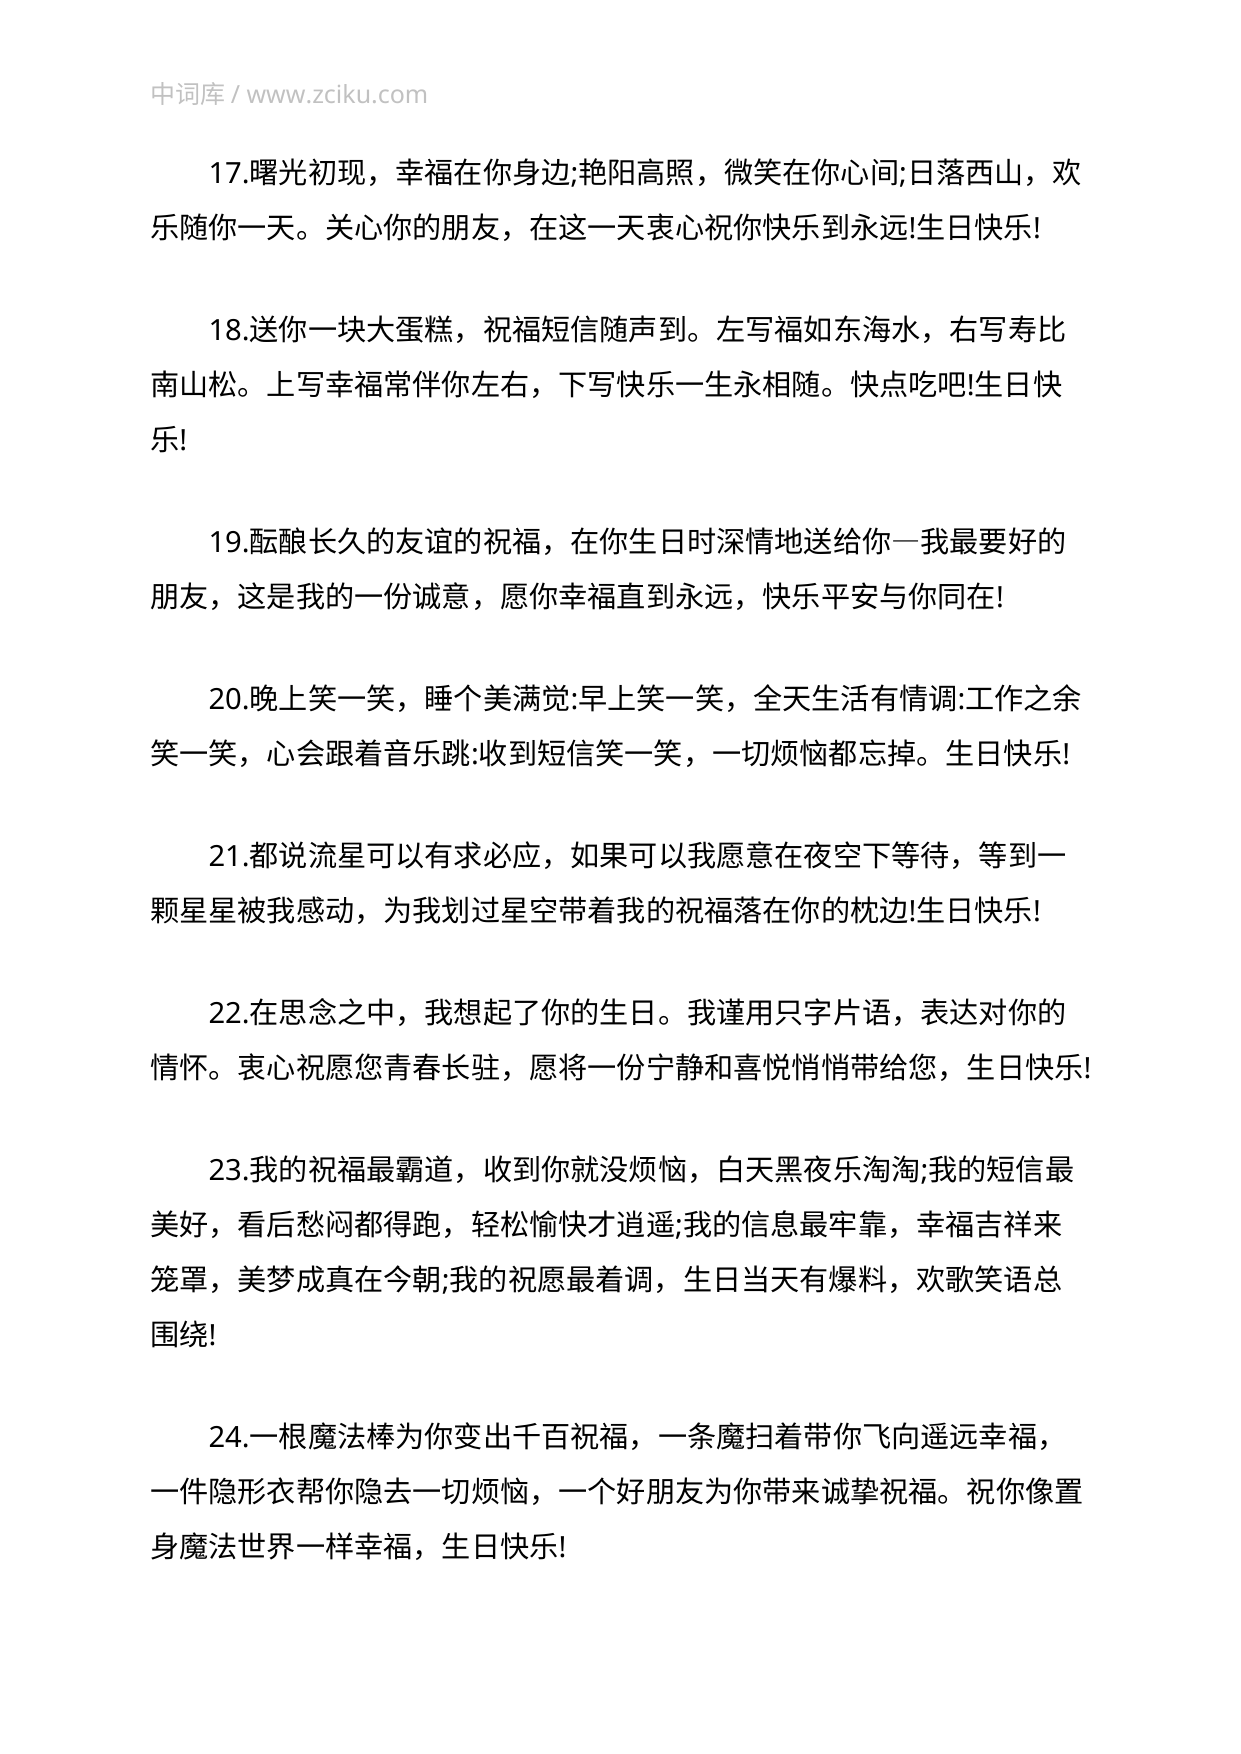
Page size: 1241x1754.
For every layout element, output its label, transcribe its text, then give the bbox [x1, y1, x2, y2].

text 19.酝酿长久的友谊的祝福，在你生日时深情地送给你—我最要好的朋友，这是我的一份诚意，愿你幸福直到永远，快乐平安与你同在! [150, 519, 1090, 616]
text 20.晚上笑一笑，睡个美满觉:早上笑一笑，全天生活有情调:工作之余笑一笑，心会跟着音乐跳:收到短信笑一笑，一切烦恼都忘掉。生日快乐! [150, 676, 1090, 773]
text 21.都说流星可以有求必应，如果可以我愿意在夜空下等待，等到一颗星星被我感动，为我划过星空带着我的祝福落在你的枕边!生日快乐! [150, 833, 1090, 930]
text 22.在思念之中，我想起了你的生日。我谨用只字片语，表达对你的情怀。衷心祝愿您青春长驻，愿将一份宁静和喜悦悄悄带给您，生日快乐! [150, 990, 1090, 1087]
text 17.曙光初现，幸福在你身边;艳阳高照，微笑在你心间;日落西山，欢乐随你一天。关心你的朋友，在这一天衷心祝你快乐到永远!生日快乐! [150, 150, 1090, 247]
text 23.我的祝福最霸道，收到你就没烦恼，白天黑夜乐淘淘;我的短信最美好，看后愁闷都得跑，轻松愉快才逍遥;我的信息最牢靠，幸福吉祥来笼罩，美梦成真在今朝;我的祝愿最着调，生日当天有爆料，欢歌笑语总围绕! [150, 1147, 1090, 1354]
text 24.一根魔法棒为你变出千百祝福，一条魔扫着带你飞向遥远幸福，一件隐形衣帮你隐去一切烦恼，一个好朋友为你带来诚挚祝福。祝你像置身魔法世界一样幸福，生日快乐! [150, 1414, 1090, 1566]
text 18.送你一块大蛋糕，祝福短信随声到。左写福如东海水，右写寿比南山松。上写幸福常伴你左右，下写快乐一生永相随。快点吃吧!生日快乐! [150, 307, 1090, 459]
